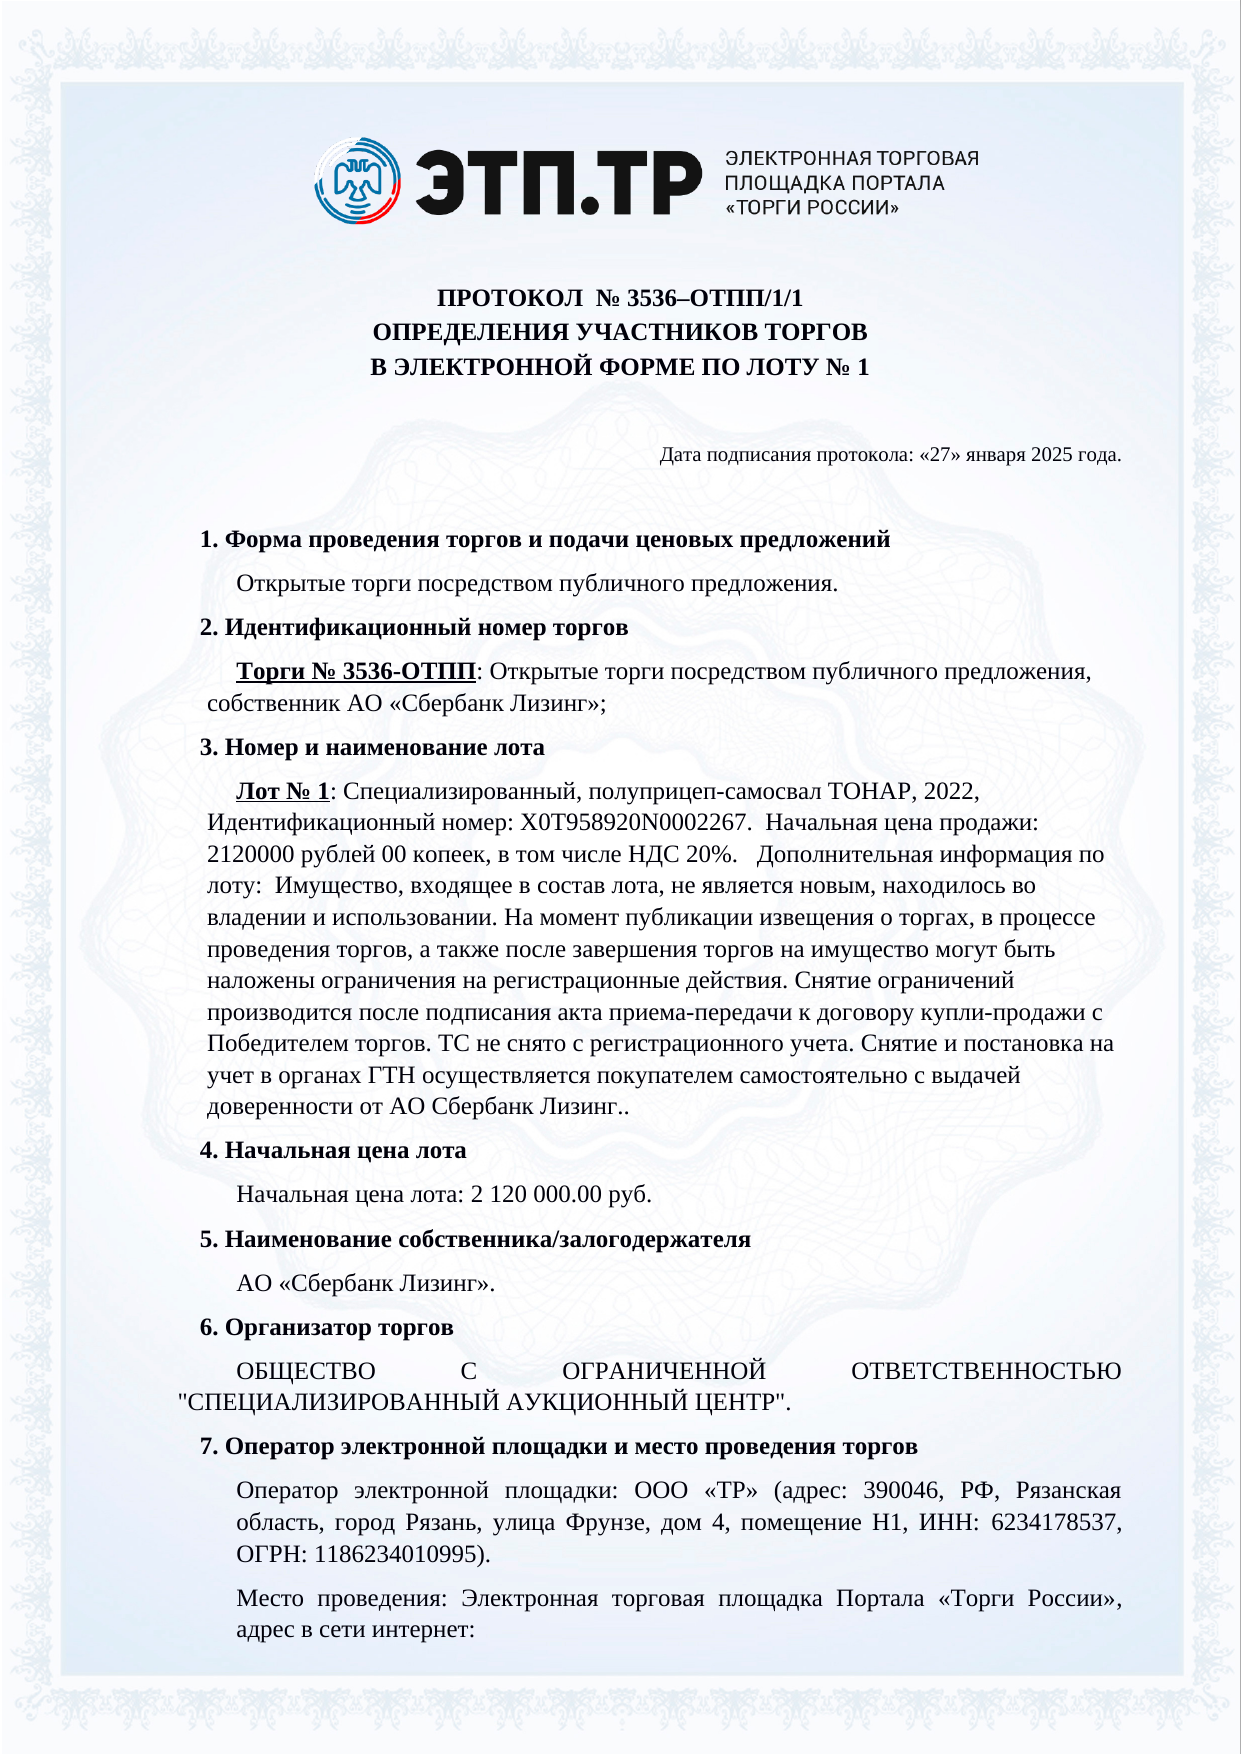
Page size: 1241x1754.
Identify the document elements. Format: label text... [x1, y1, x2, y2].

text 6. Организатор торгов [177, 1312, 1122, 1341]
text Торги № 3536-ОТПП: Открытые торги посредством публичного предложения, собственник АО «Сбербанк Лизинг»; [207, 656, 1122, 716]
text 5. Наименование собственника/залогодержателя [177, 1224, 1122, 1252]
text 3. Номер и наименование лота [177, 732, 1122, 761]
text ОБЩЕСТВО С ОГРАНИЧЕННОЙ ОТВЕТСТВЕННОСТЬЮ "СПЕЦИАЛИЗИРОВАННЫЙ АУКЦИОННЫЙ ЦЕНТР". [177, 1356, 1122, 1416]
title В ЭЛЕКТРОННОЙ ФОРМЕ ПО ЛОТУ № 1 [118, 352, 1122, 381]
text 4. Начальная цена лота [177, 1136, 1122, 1164]
text Лот № 1: Специализированный, полуприцеп-самосвал ТОНАР, 2022, Идентификационный номер: X0T958920N0002267. Начальная цена продажи: 2120000 рублей 00 копеек, в том числе НДС 20%. Дополнительная информация по лоту: Имущество, входящее в состав лота, не является новым, находилось во владении и использовании. На момент публикации извещения о торгах, в процессе проведения торгов, а также после завершения торгов на имущество могут быть наложены ограничения на регистрационные действия. Снятие ограничений производится после подписания акта приема-передачи к договору купли-продажи с Победителем торгов. ТС не снято с регистрационного учета. Снятие и постановка на учет в органах ГТН осуществляется покупателем самостоятельно с выдачей доверенности от АО Сбербанк Лизинг.. [207, 776, 1122, 1120]
text Открытые торги посредством публичного предложения. [177, 568, 1122, 597]
text Место проведения: Электронная торговая площадка Портала «Торги России», адрес в сети интернет: [236, 1583, 1122, 1643]
title ПРОТОКОЛ № 3536–ОТПП/1/1 [118, 283, 1122, 312]
text 2. Идентификационный номер торгов [177, 612, 1122, 641]
text Начальная цена лота: 2 120 000.00 руб. [236, 1179, 1122, 1208]
picture [2, 1, 1241, 1754]
text Дата подписания протокола: «27» января 2025 года. [177, 436, 1122, 467]
text АО «Сбербанк Лизинг». [177, 1268, 1122, 1296]
text 1. Форма проведения торгов и подачи ценовых предложений [177, 524, 1122, 553]
title ОПРЕДЕЛЕНИЯ УЧАСТНИКОВ ТОРГОВ [118, 317, 1122, 346]
text 7. Оператор электронной площадки и место проведения торгов [177, 1431, 1122, 1460]
text Оператор электронной площадки: ООО «ТР» (адрес: 390046, РФ, Рязанская область, город Рязань, улица Фрунзе, дом 4, помещение Н1, ИНН: 6234178537, ОГРН: 1186234010995). [236, 1476, 1122, 1567]
